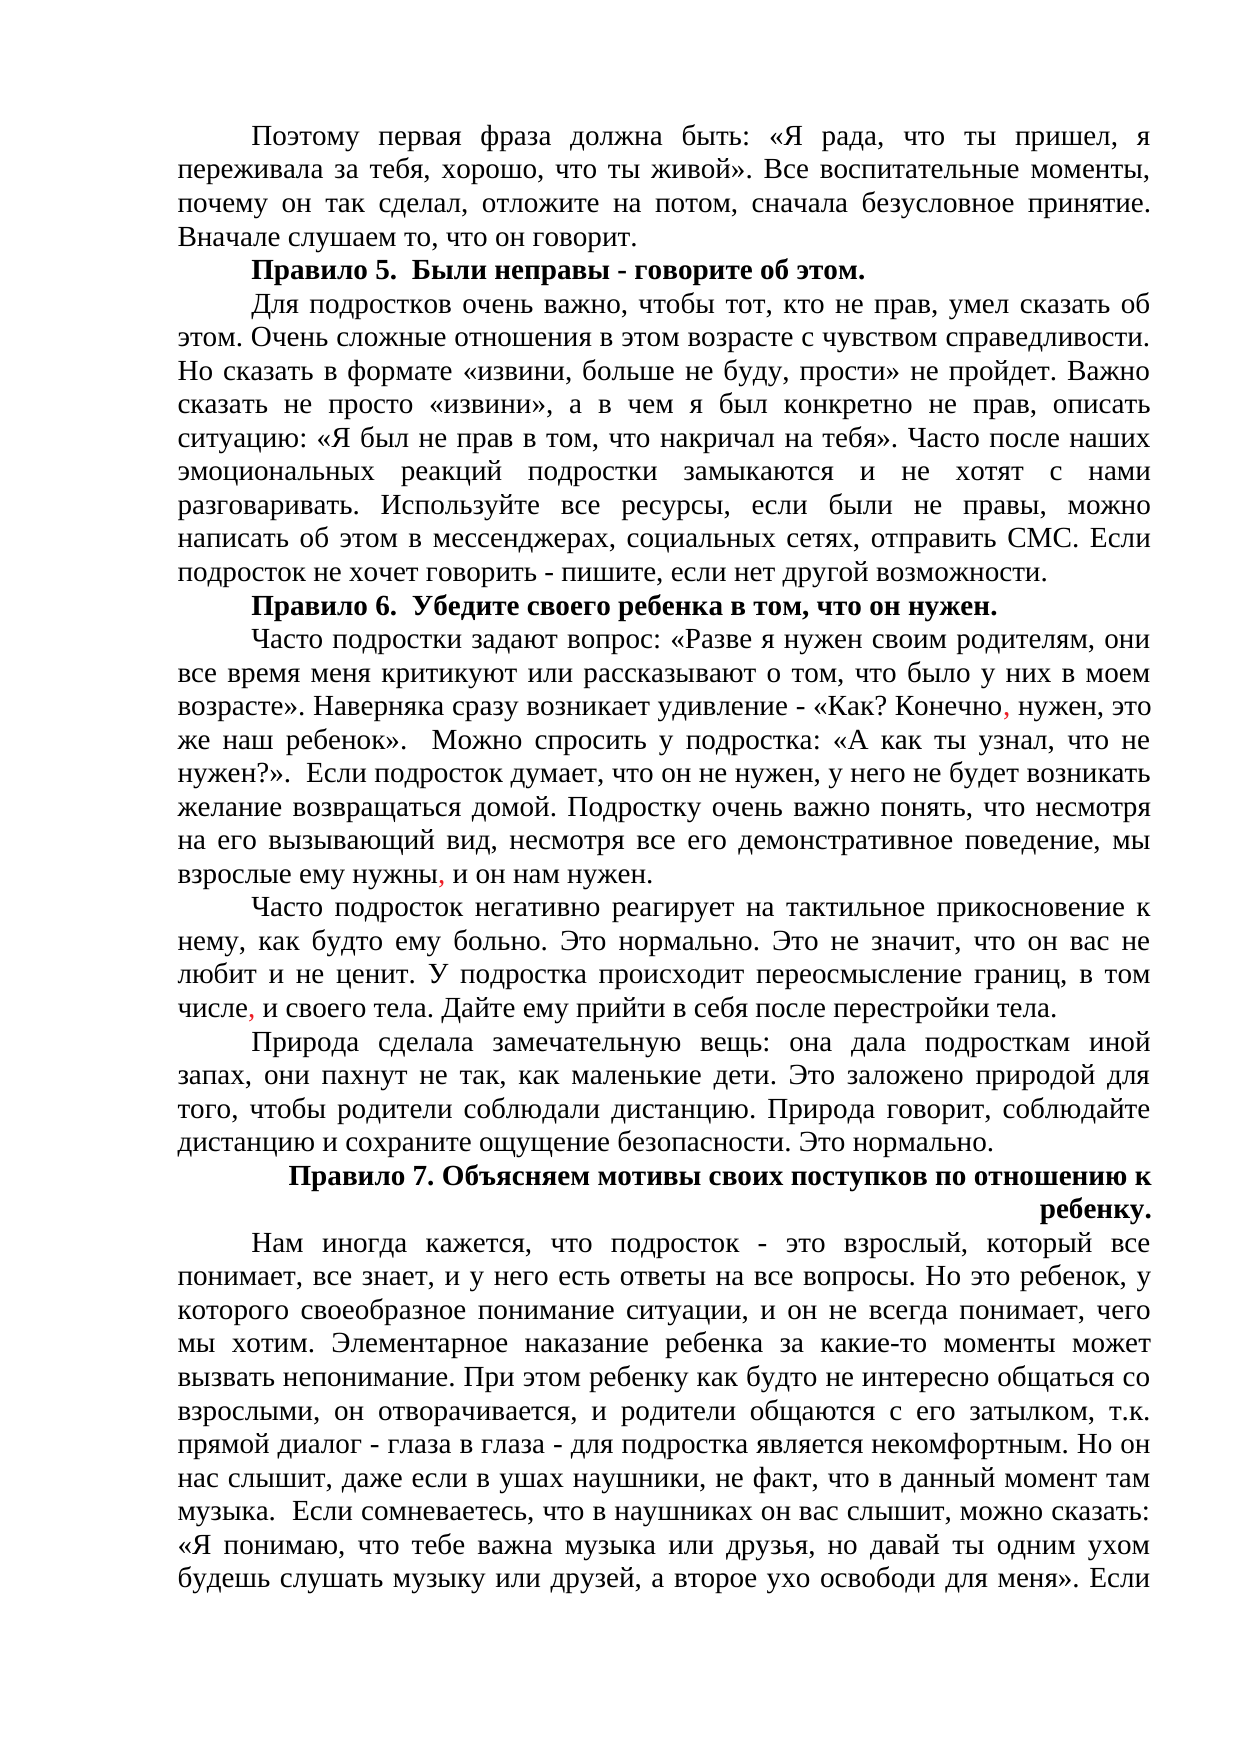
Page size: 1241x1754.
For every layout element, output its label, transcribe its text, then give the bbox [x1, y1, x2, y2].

text Часто подростки задают вопрос: «Разве я нужен своим родителям, они все время меня критикуют или рассказывают о том, что было у них в моем возрасте». Наверняка сразу возникает удивление - «Как? Конечно, нужен, это же наш ребенок». Можно спросить у подростка: «А как ты узнал, что не нужен?». Если подросток думает, что он не нужен, у него не будет возникать желание возвращаться домой. Подростку очень важно понять, что несмотря на его вызывающий вид, несмотря все его демонстративное поведение, мы взрослые ему нужны, и он нам нужен. [177, 621, 1152, 889]
text Правило 6. Убедите своего ребенка в том, что он нужен. [177, 588, 1152, 621]
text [177, 1225, 1152, 1594]
text Поэтому первая фраза должна быть: «Я рада, что ты пришел, я переживала за тебя, хорошо, что ты живой». Все воспитательные моменты, почему он так сделал, отложите на потом, сначала безусловное принятие. Вначале слушаем то, что он говорит. [177, 118, 1152, 252]
text Часто подросток негативно реагирует на тактильное прикосновение к нему, как будто ему больно. Это нормально. Это не значит, что он вас не любит и не ценит. У подростка происходит переосмысление границ, в том числе, и своего тела. Дайте ему прийти в себя после перестройки тела. [177, 889, 1152, 1024]
text Правило 5. Были неправы - говорите об этом. [177, 252, 1152, 286]
text Природа сделала замечательную вещь: она дала подросткам иной запах, они пахнут не так, как маленькие дети. Это заложено природой для того, чтобы родители соблюдали дистанцию. Природа говорит, соблюдайте дистанцию и сохраните ощущение безопасности. Это нормально. [177, 1024, 1152, 1158]
text Правило 7. Объясняем мотивы своих поступков по отношению к ребенку. [177, 1158, 1152, 1225]
text Для подростков очень важно, чтобы тот, кто не прав, умел сказать об этом. Очень сложные отношения в этом возрасте с чувством справедливости. Но сказать в формате «извини, больше не буду, прости» не пройдет. Важно сказать не просто «извини», а в чем я был конкретно не прав, описать ситуацию: «Я был не прав в том, что накричал на тебя». Часто после наших эмоциональных реакций подростки замыкаются и не хотят с нами разговаривать. Используйте все ресурсы, если были не правы, можно написать об этом в мессенджерах, социальных сетях, отправить СМС. Если подросток не хочет говорить - пишите, если нет другой возможности. [177, 286, 1152, 588]
